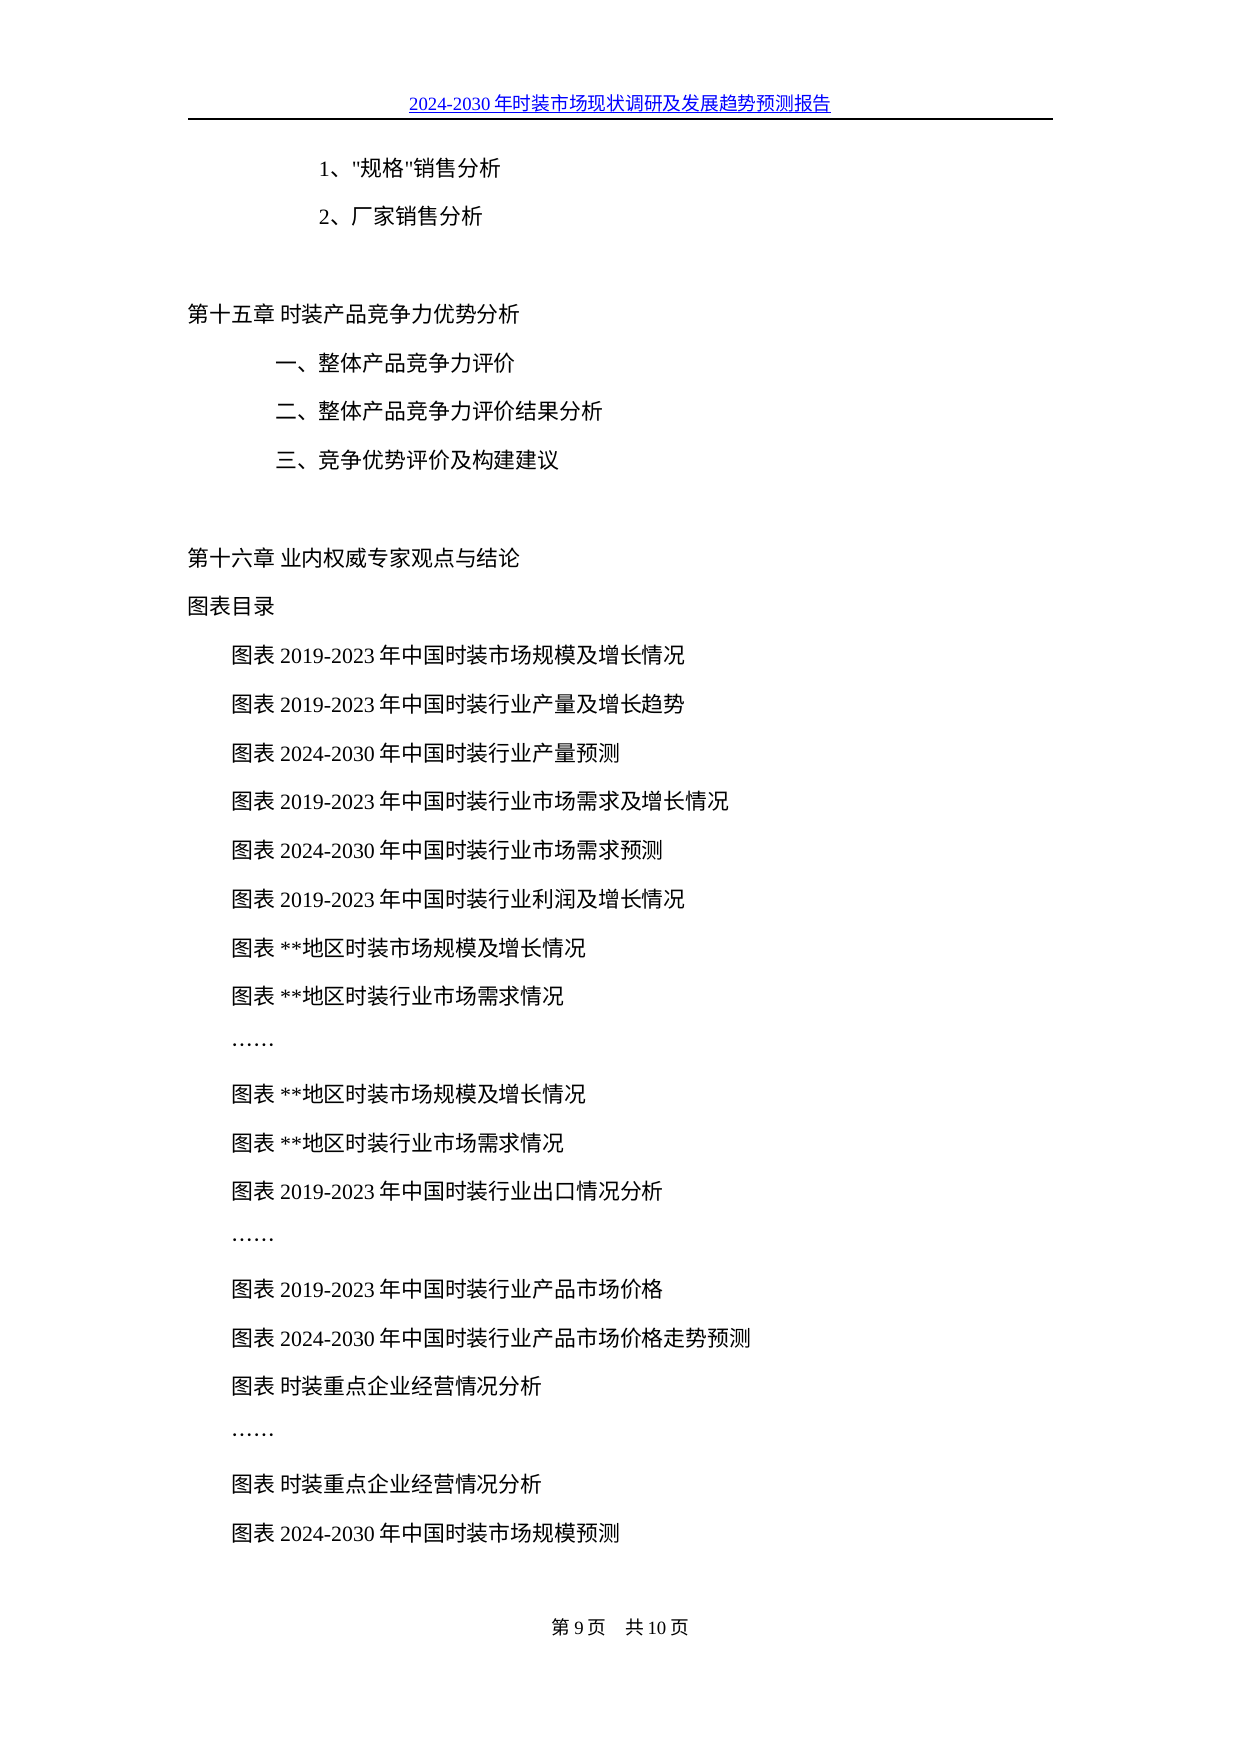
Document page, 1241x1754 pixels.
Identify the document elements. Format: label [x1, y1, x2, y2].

text [187, 150, 1053, 1548]
